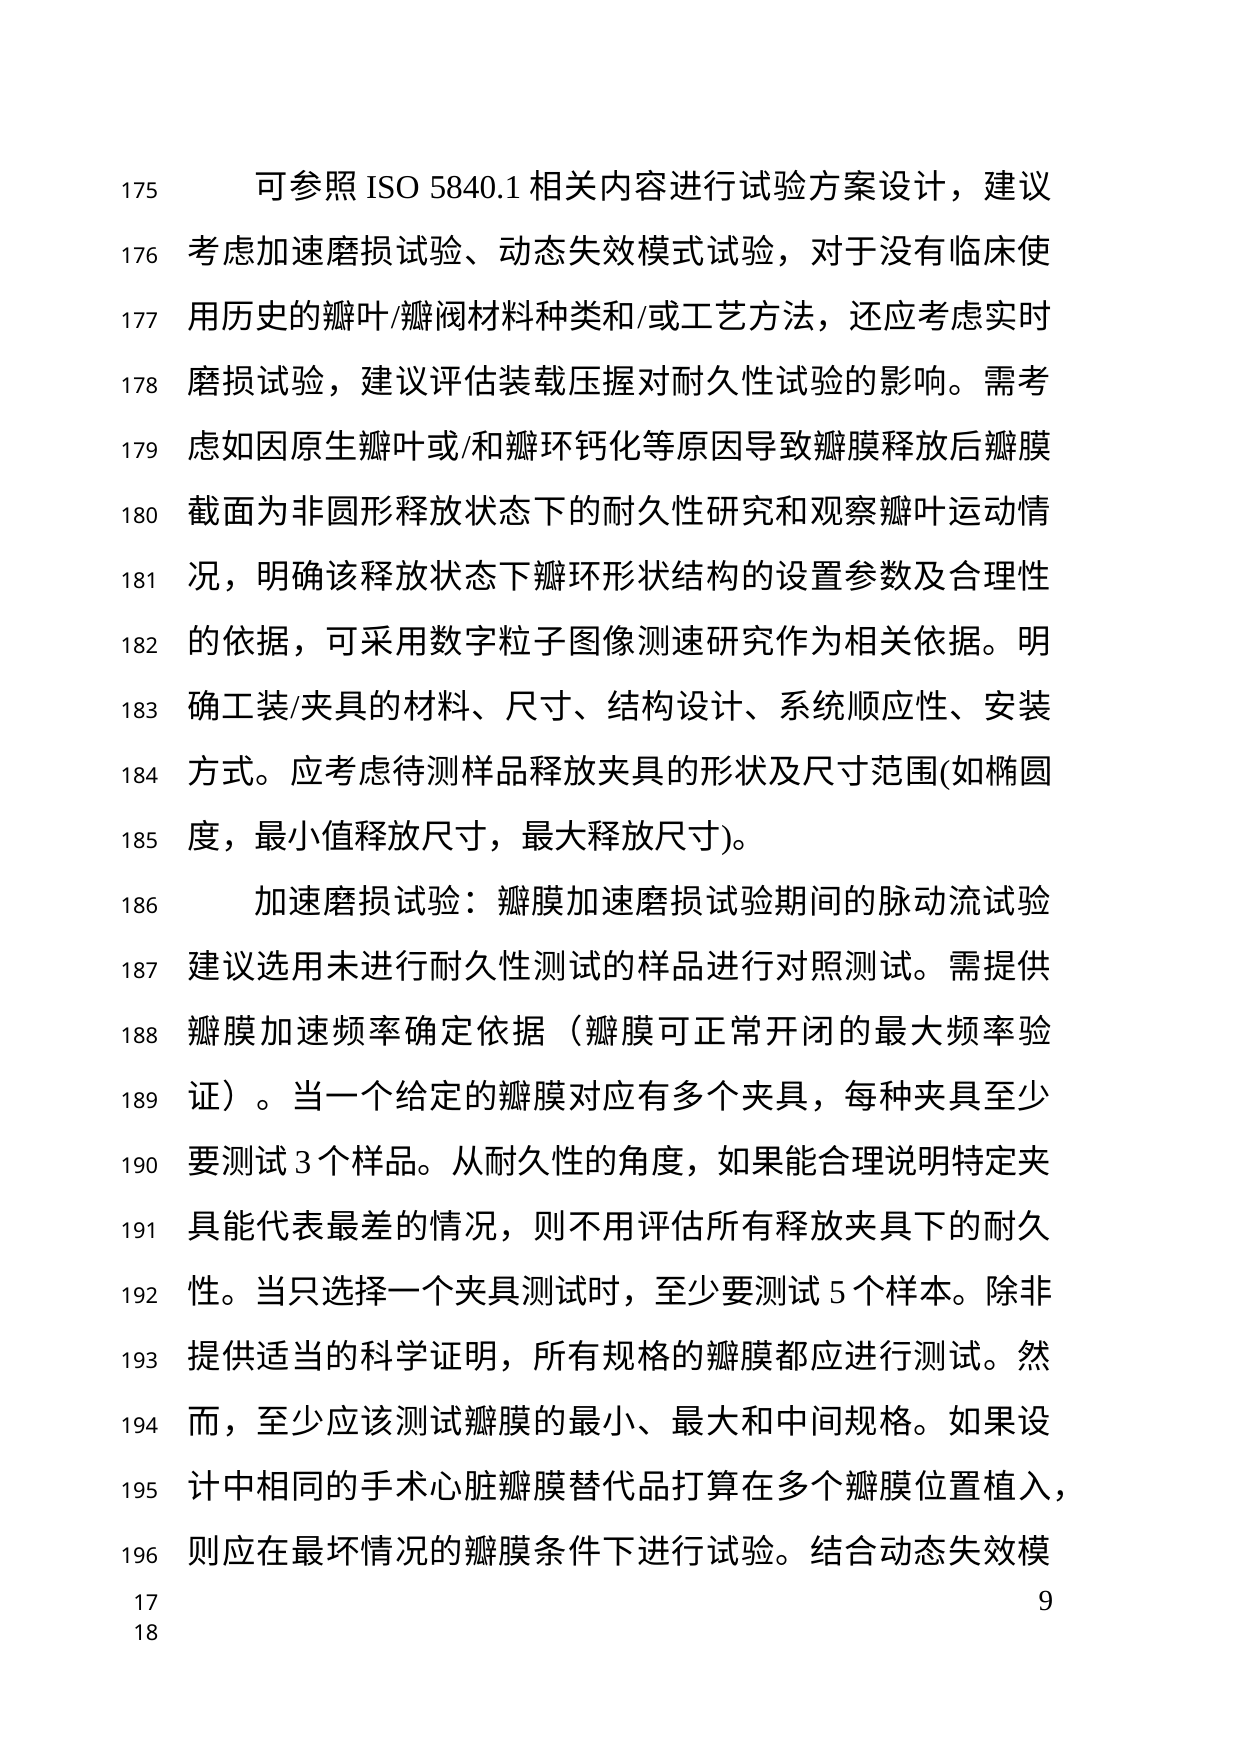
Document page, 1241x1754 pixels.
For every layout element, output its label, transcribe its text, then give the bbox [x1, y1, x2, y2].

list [187, 867, 1053, 1582]
list 可参照ISO 5840.1相关内容进行试验方案设计，建议考虑加速磨损试验、动态失效模式试验，对于没有临床使用历史的瓣叶/瓣阀材料种类和/或工艺方法，还应考虑实时磨损试验，建议评估装载压握对耐久性试验的影响。需考虑如因原生瓣叶或/和瓣环钙化等原因导致瓣膜释放后瓣膜截面为非圆形释放状态下的耐久性研究和观察瓣叶运动情况，明确该释放状态下瓣环形状结构的设置参数及合理性的依据，可采用数字粒子图像测速研究作为相关依据。明确工装/夹具的材料、尺寸、结构设计、系统顺应性、安装方式。应考虑待测样品释放夹具的形状及尺寸范围(如椭圆度，最小值释放尺寸，最大释放尺寸)。 [187, 152, 1053, 867]
